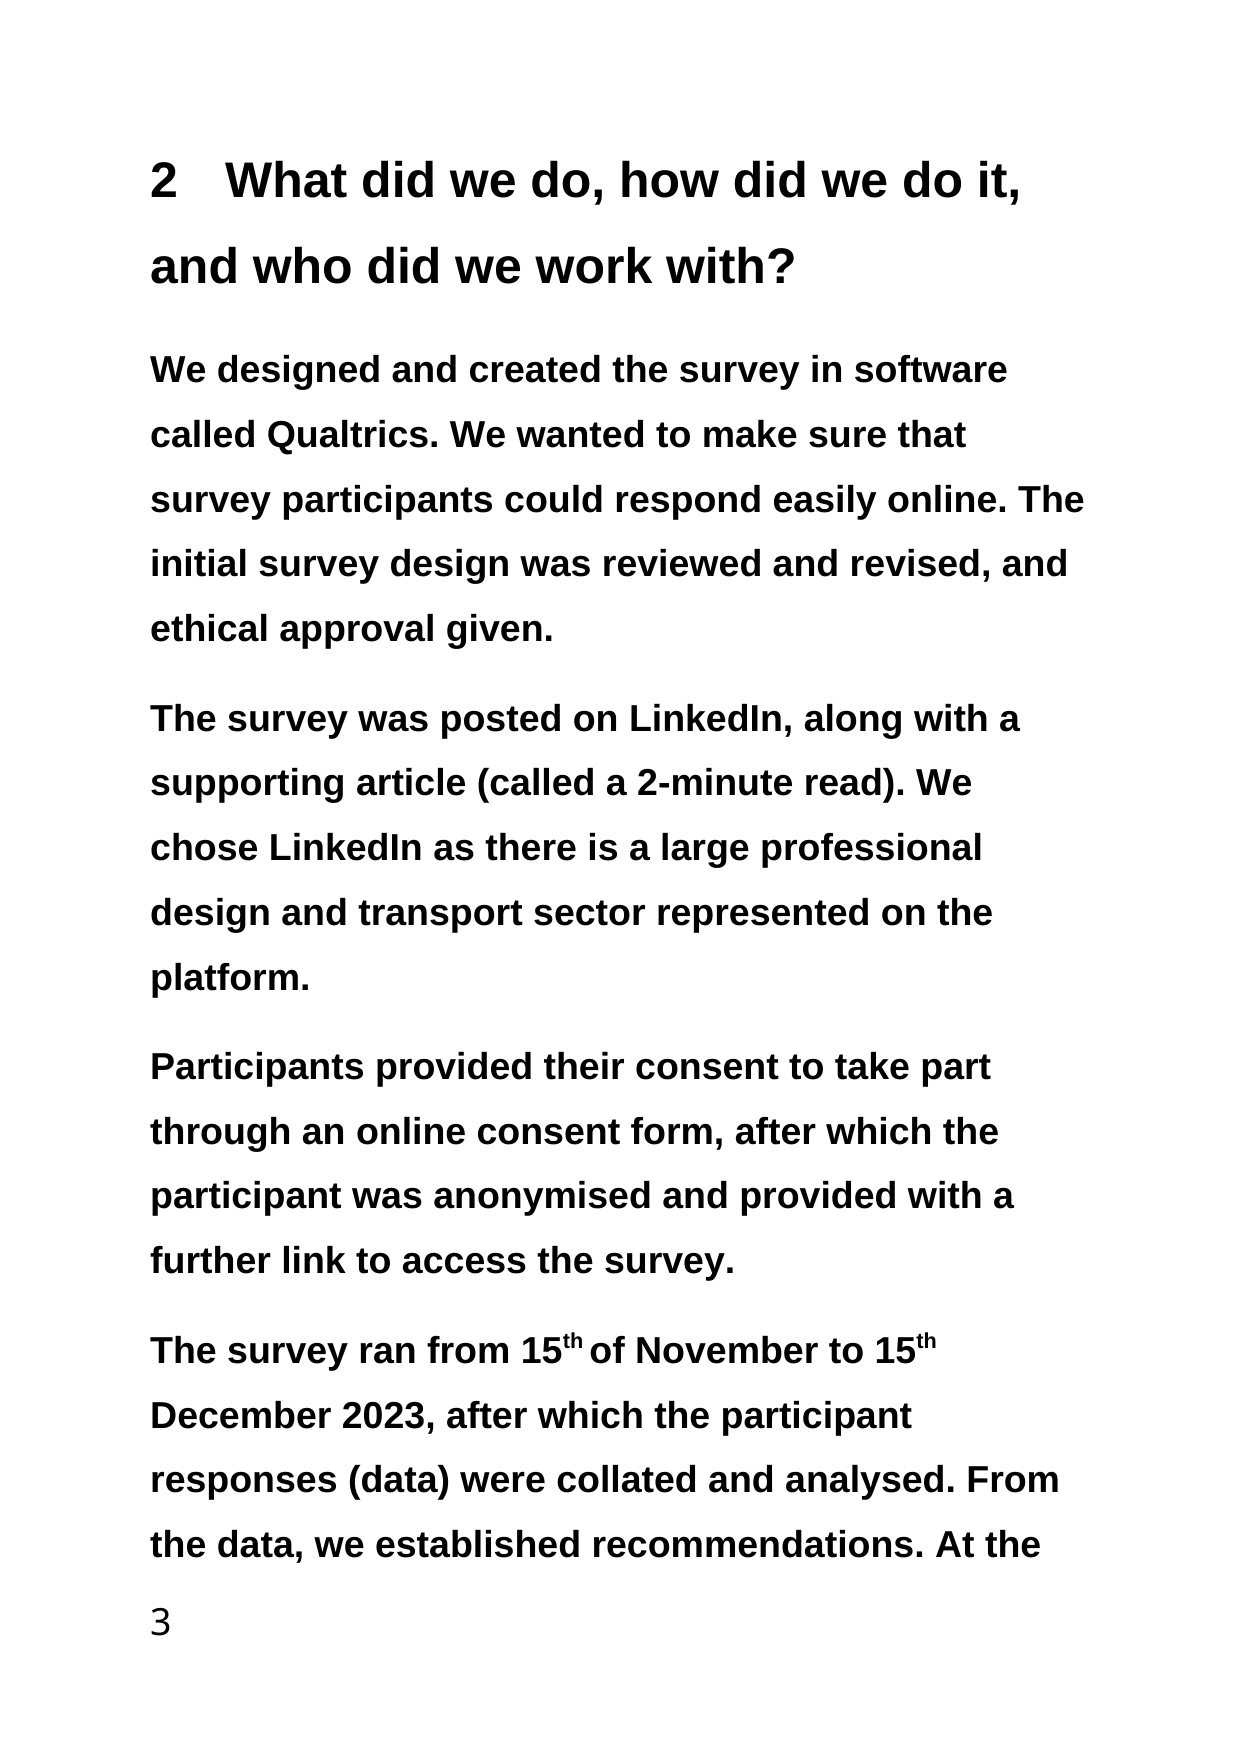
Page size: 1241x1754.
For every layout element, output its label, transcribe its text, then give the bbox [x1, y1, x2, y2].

text Participants provided their consent to take part through an online consent form, after which the participant was anonymised and provided with a further link to access the survey. [150, 1044, 1090, 1282]
text We designed and created the survey in software called Qualtrics. We wanted to make sure that survey participants could respond easily online. The initial survey design was reviewed and revised, and ethical approval given. [150, 347, 1090, 649]
subtitle 2 What did we do, how did we do it, and who did we work with? [150, 150, 1090, 294]
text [150, 1328, 1090, 1565]
text The survey was posted on LinkedIn, along with a supporting article (called a 2-minute read). We chose LinkedIn as there is a large professional design and transport sector represented on the platform. [150, 696, 1090, 998]
